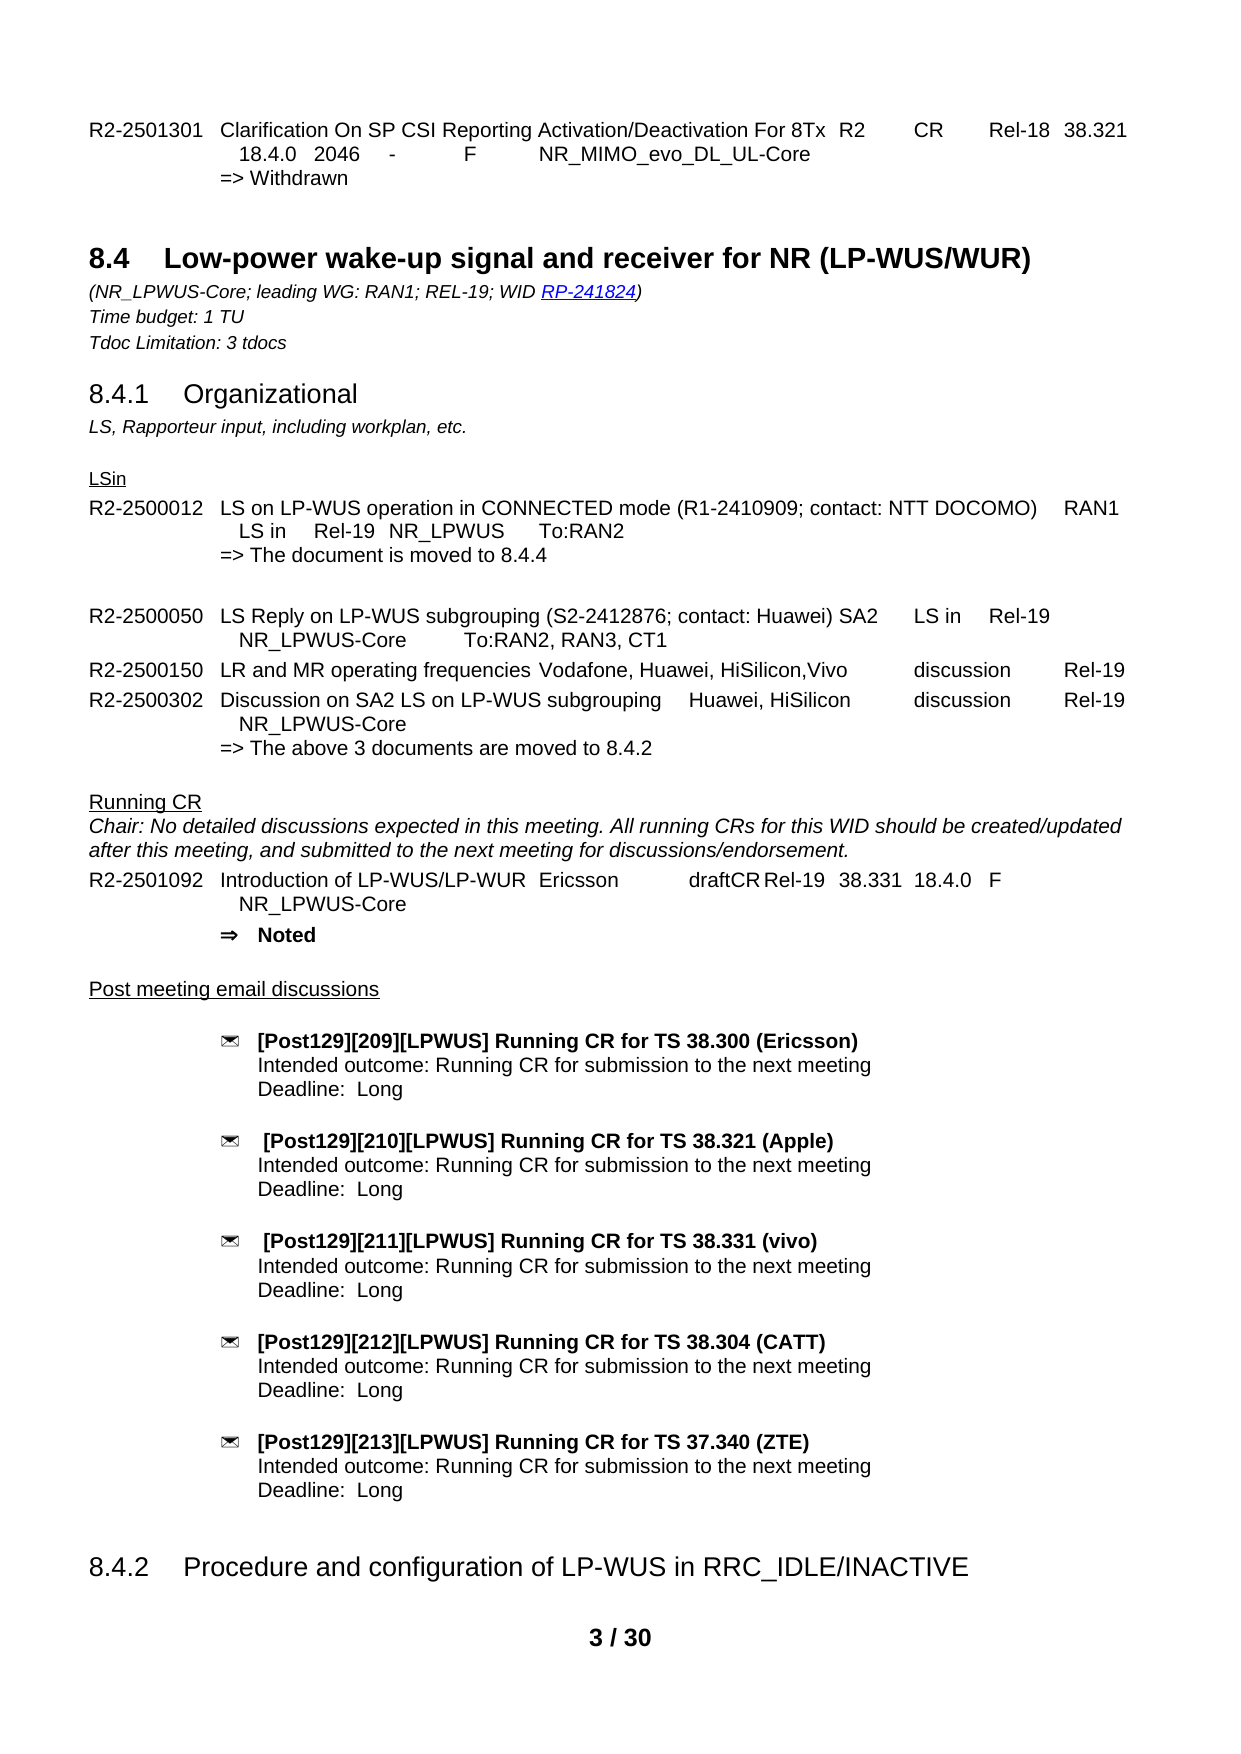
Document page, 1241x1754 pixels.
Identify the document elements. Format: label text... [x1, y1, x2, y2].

text Intended outcome: Running CR for submission to the next meeting [257, 1353, 1152, 1377]
text LS, Rapporteur input, including workplan, etc. [89, 416, 1152, 438]
text [Post129][210][LPWUS] Running CR for TS 38.321 (Apple) [220, 1129, 1152, 1153]
text Deadline: Long [257, 1478, 1152, 1502]
title R2-2500050 LS Reply on LP-WUS subgrouping (S2-2412876; contact: Huawei) SA2 LS in Rel-19 NR_LPWUS-Core To:RAN2, RAN3, CT1 [89, 604, 1152, 652]
title R2-2501301 Clarification On SP CSI Reporting Activation/Deactivation For 8Tx R2 CR Rel-18 38.321 18.4.0 2046 - F NR_MIMO_evo_DL_UL-Core [89, 118, 1152, 166]
title Post meeting email discussions [89, 977, 1152, 1001]
text => Withdrawn [220, 166, 1152, 190]
text Tdoc Limitation: 3 tdocs [89, 332, 1152, 353]
text Deadline: Long [257, 1177, 1152, 1201]
text [Post129][211][LPWUS] Running CR for TS 38.331 (vivo) [220, 1229, 1152, 1253]
subtitle 8.4.2 Procedure and configuration of LP-WUS in RRC_IDLE/INACTIVE [89, 1551, 1152, 1582]
title R2-2501092 Introduction of LP-WUS/LP-WUR Ericsson draftCR Rel-19 38.331 18.4.0 F NR_LPWUS-Core [89, 868, 1152, 916]
text Intended outcome: Running CR for submission to the next meeting [257, 1053, 1152, 1077]
text Chair: No detailed discussions expected in this meeting. All running CRs for this WID should be created/updated after this meeting, and submitted to the next meeting for discussions/endorsement. [89, 814, 1152, 862]
title R2-2500150 LR and MR operating frequencies Vodafone, Huawei, HiSilicon,Vivo discussion Rel-19 [89, 658, 1152, 682]
text Deadline: Long [257, 1277, 1152, 1301]
title R2-2500302 Discussion on SA2 LS on LP-WUS subgrouping Huawei, HiSilicon discussion Rel-19 NR_LPWUS-Core [89, 688, 1152, 736]
subtitle 8.4.1 Organizational [89, 378, 1152, 410]
text Noted [220, 922, 1152, 947]
text Intended outcome: Running CR for submission to the next meeting [257, 1153, 1152, 1177]
text [Post129][212][LPWUS] Running CR for TS 38.304 (CATT) [220, 1329, 1152, 1353]
text Deadline: Long [257, 1377, 1152, 1401]
text LSin [89, 467, 1152, 489]
title R2-2500012 LS on LP-WUS operation in CONNECTED mode (R1-2410909; contact: NTT DOCOMO) RAN1 LS in Rel-19 NR_LPWUS To:RAN2 [89, 495, 1152, 543]
text Running CR [89, 790, 1152, 814]
subtitle 8.4 Low-power wake-up signal and receiver for NR (LP-WUS/WUR) [89, 241, 1152, 274]
text Intended outcome: Running CR for submission to the next meeting [257, 1454, 1152, 1478]
text [Post129][213][LPWUS] Running CR for TS 37.340 (ZTE) [220, 1429, 1152, 1454]
text (NR_LPWUS-Core; leading WG: RAN1; REL-19; WID RP-241824) [89, 281, 1152, 302]
text Intended outcome: Running CR for submission to the next meeting [257, 1253, 1152, 1277]
text Time budget: 1 TU [89, 306, 1152, 328]
text => The above 3 documents are moved to 8.4.2 [220, 736, 1152, 760]
text => The document is moved to 8.4.4 [220, 543, 1152, 567]
text [Post129][209][LPWUS] Running CR for TS 38.300 (Ericsson) [220, 1029, 1152, 1053]
text Deadline: Long [257, 1077, 1152, 1101]
